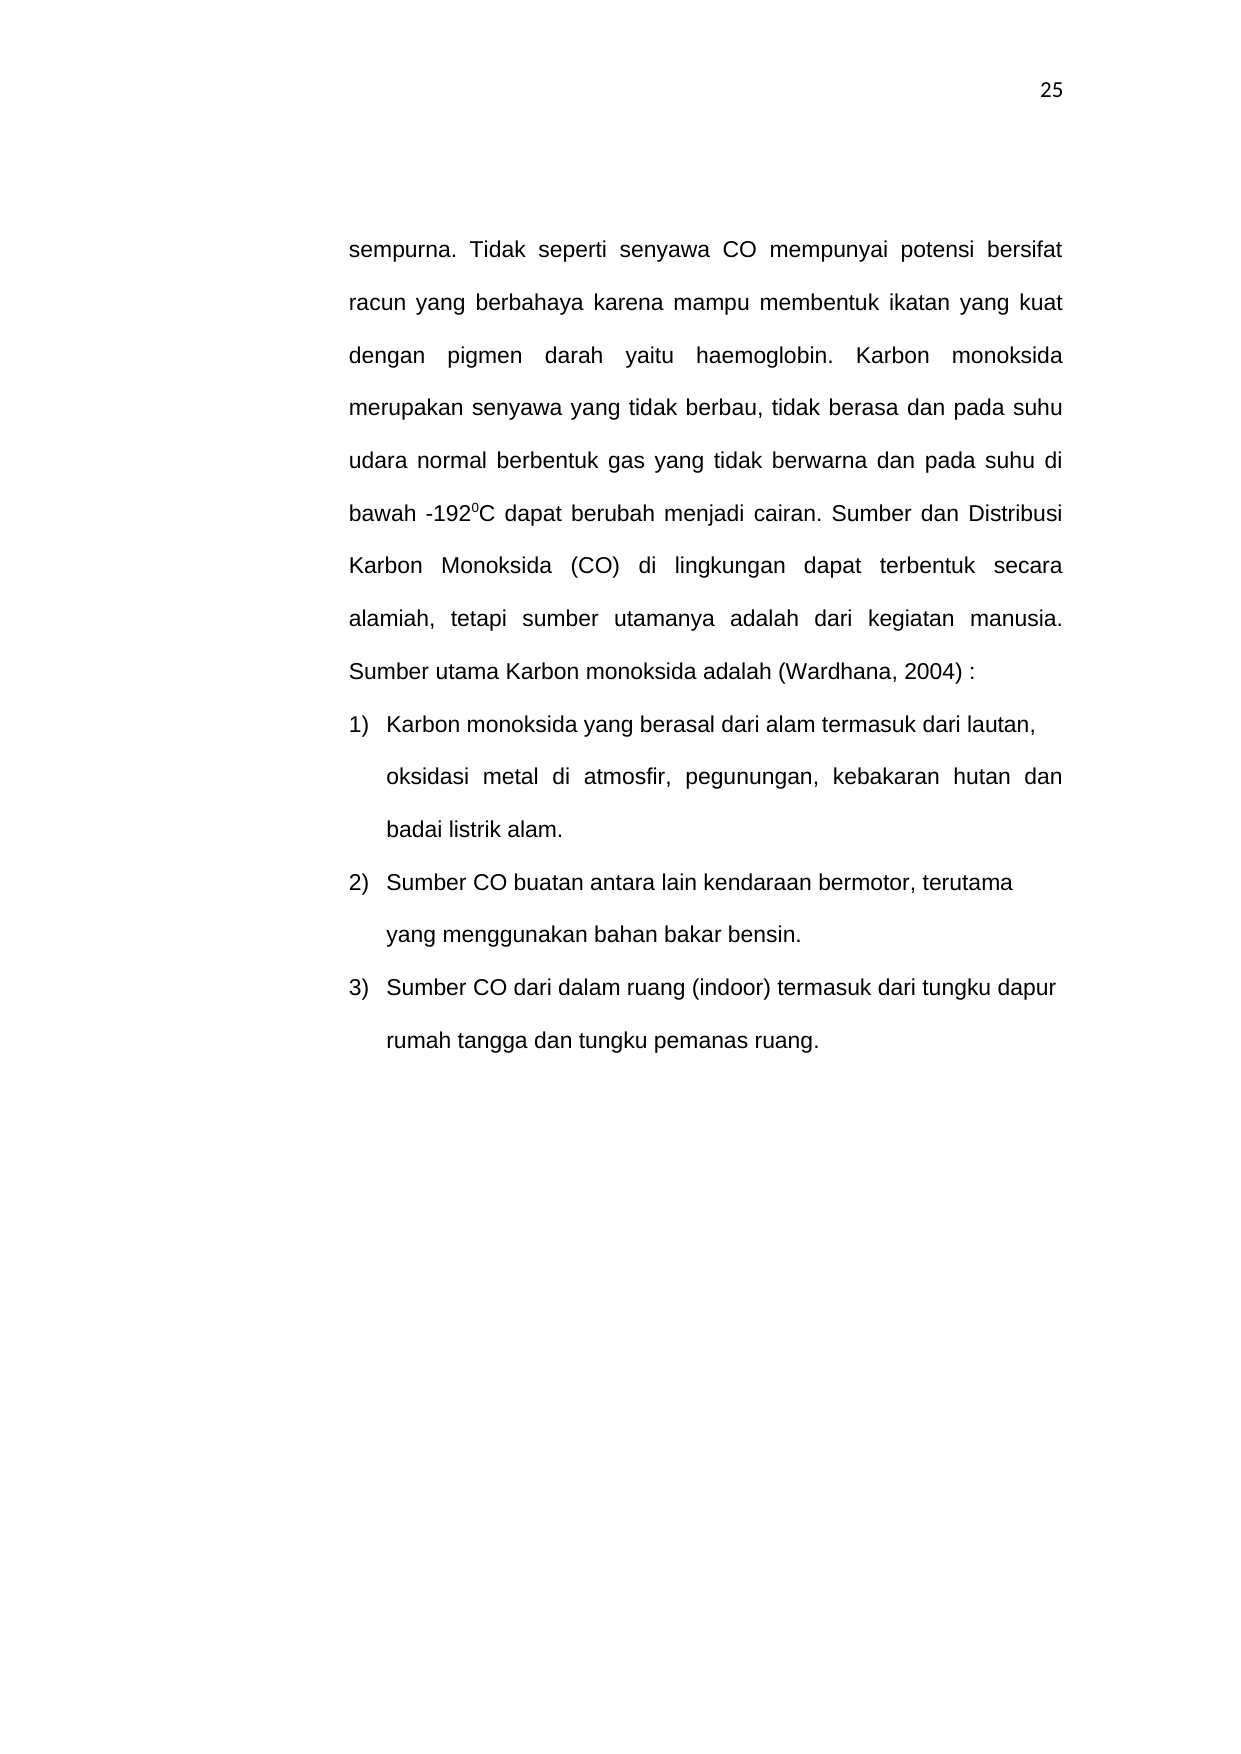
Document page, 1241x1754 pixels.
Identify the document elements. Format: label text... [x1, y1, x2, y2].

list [349, 236, 1063, 684]
list rumah tangga dan tungku pemanas ruang. [386, 1027, 1063, 1053]
list Karbon monoksida yang berasal dari alam termasuk dari lautan, [349, 711, 1063, 737]
list Sumber CO dari dalam ruang (indoor) termasuk dari tungku dapur [349, 974, 1063, 1001]
list oksidasi metal di atmosfir, pegunungan, kebakaran hutan dan badai listrik alam. [386, 763, 1063, 842]
list yang menggunakan bahan bakar bensin. [386, 921, 1063, 948]
list Sumber CO buatan antara lain kendaraan bermotor, terutama [349, 869, 1063, 895]
